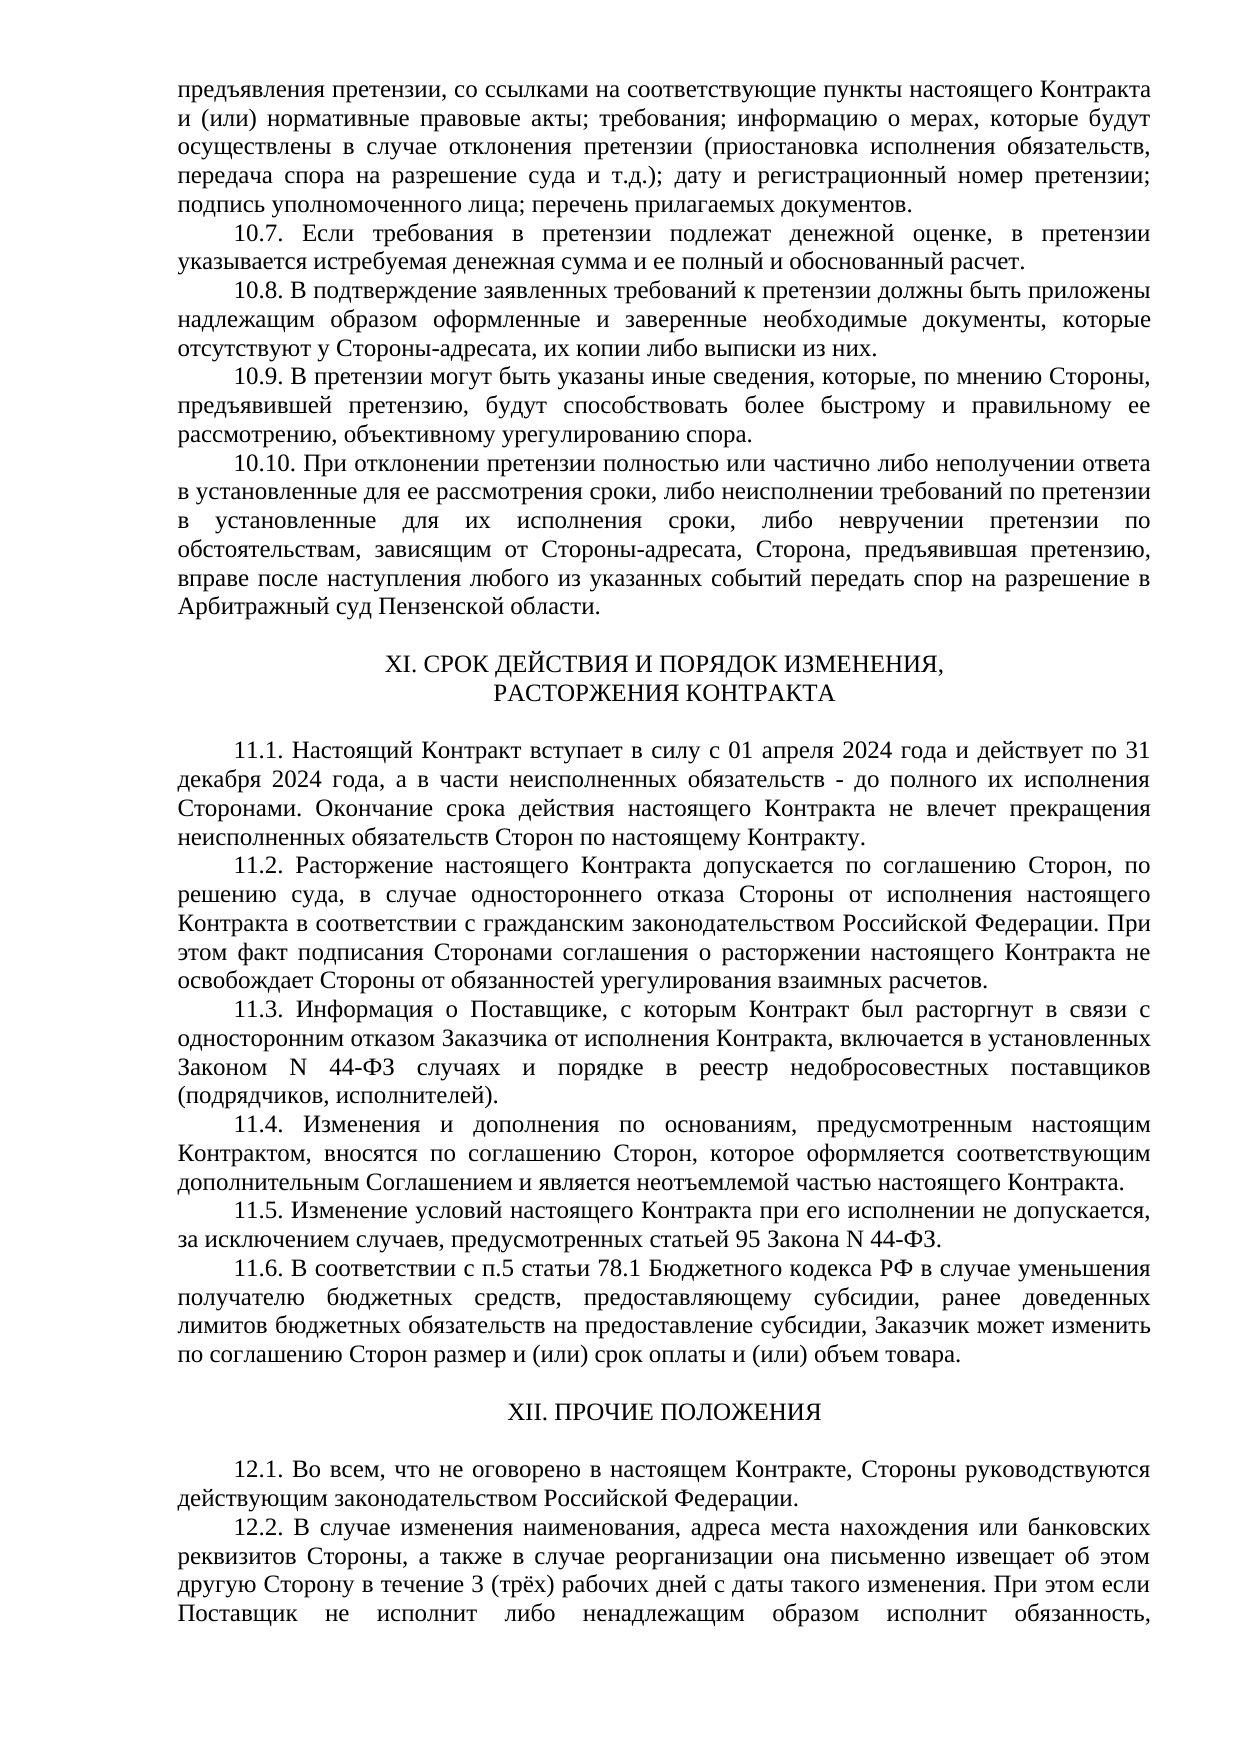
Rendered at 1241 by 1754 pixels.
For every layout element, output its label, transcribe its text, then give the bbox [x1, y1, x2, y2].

text XII. ПРОЧИЕ ПОЛОЖЕНИЯ [177, 1397, 1152, 1426]
text 11.4. Изменения и дополнения по основаниям, предусмотренным настоящим Контрактом, вносятся по соглашению Сторон, которое оформляется соответствующим дополнительным Соглашением и является неотъемлемой частью настоящего Контракта. [177, 1109, 1152, 1195]
text 11.3. Информация о Поставщике, с которым Контракт был расторгнут в связи с односторонним отказом Заказчика от исполнения Контракта, включается в установленных Законом N 44-ФЗ случаях и порядке в реестр недобросовестных поставщиков (подрядчиков, исполнителей). [177, 994, 1152, 1109]
text РАСТОРЖЕНИЯ КОНТРАКТА [177, 678, 1152, 706]
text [177, 1512, 1152, 1627]
text 11.6. В соответствии с п.5 статьи 78.1 Бюджетного кодекса РФ в случае уменьшения получателю бюджетных средств, предоставляющему субсидии, ранее доведенных лимитов бюджетных обязательств на предоставление субсидии, Заказчик может изменить по соглашению Сторон размер и (или) срок оплаты и (или) объем товара. [177, 1253, 1152, 1368]
text 10.8. В подтверждение заявленных требований к претензии должны быть приложены надлежащим образом оформленные и заверенные необходимые документы, которые отсутствуют у Стороны-адресата, их копии либо выписки из них. [177, 275, 1152, 361]
text 10.9. В претензии могут быть указаны иные сведения, которые, по мнению Стороны, предъявившей претензию, будут способствовать более быстрому и правильному ее рассмотрению, объективному урегулированию спора. [177, 361, 1152, 448]
text 11.5. Изменение условий настоящего Контракта при его исполнении не допускается, за исключением случаев, предусмотренных статьей 95 Закона N 44-ФЗ. [177, 1195, 1152, 1253]
text 11.1. Настоящий Контракт вступает в силу с 01 апреля 2024 года и действует по 31 декабря 2024 года, а в части неисполненных обязательств - до полного их исполнения Сторонами. Окончание срока действия настоящего Контракта не влечет прекращения неисполненных обязательств Сторон по настоящему Контракту. [177, 735, 1152, 850]
text 12.1. Во всем, что не оговорено в настоящем Контракте, Стороны руководствуются действующим законодательством Российской Федерации. [177, 1454, 1152, 1512]
text 10.7. Если требования в претензии подлежат денежной оценке, в претензии указывается истребуемая денежная сумма и ее полный и обоснованный расчет. [177, 218, 1152, 275]
text 10.10. При отклонении претензии полностью или частично либо неполучении ответа в установленные для ее рассмотрения сроки, либо неисполнении требований по претензии в установленные для их исполнения сроки, либо невручении претензии по обстоятельствам, зависящим от Стороны-адресата, Сторона, предъявившая претензию, вправе после наступления любого из указанных событий передать спор на разрешение в Арбитражный суд Пензенской области. [177, 448, 1152, 620]
text XI. СРОК ДЕЙСТВИЯ И ПОРЯДОК ИЗМЕНЕНИЯ, [177, 649, 1152, 678]
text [177, 74, 1152, 218]
text 11.2. Расторжение настоящего Контракта допускается по соглашению Сторон, по решению суда, в случае одностороннего отказа Стороны от исполнения настоящего Контракта в соответствии с гражданским законодательством Российской Федерации. При этом факт подписания Сторонами соглашения о расторжении настоящего Контракта не освобождает Стороны от обязанностей урегулирования взаимных расчетов. [177, 850, 1152, 994]
